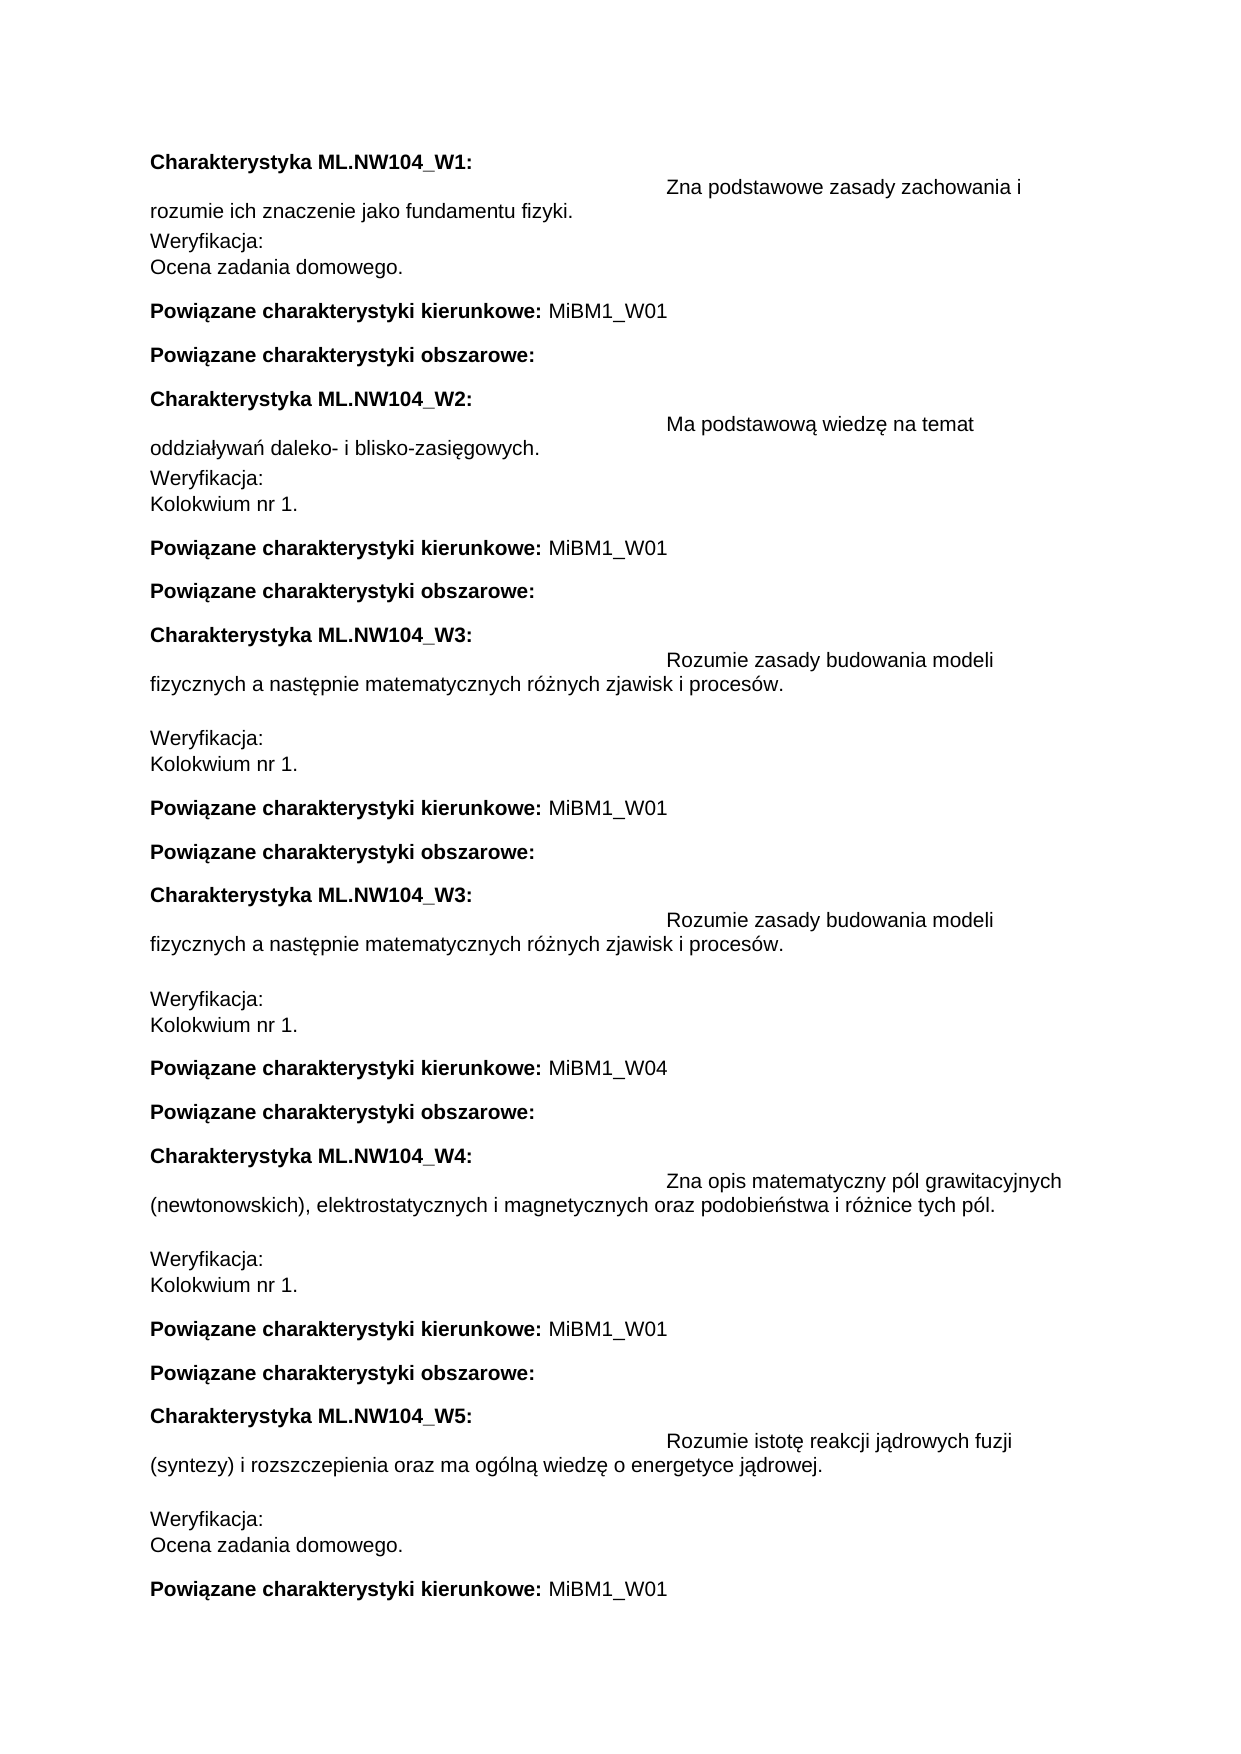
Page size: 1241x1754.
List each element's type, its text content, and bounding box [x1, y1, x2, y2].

text Rozumie zasady budowania modeli fizycznych a następnie matematycznych różnych zjawisk i procesów. [150, 648, 1090, 720]
text Charakterystyka ML.NW104_W3: [150, 883, 1090, 907]
text Weryfikacja: [150, 466, 1090, 489]
text Charakterystyka ML.NW104_W2: [150, 386, 1090, 410]
text Ma podstawową wiedzę na temat oddziaływań daleko- i blisko-zasięgowych. [150, 411, 1090, 459]
text Powiązane charakterystyki kierunkowe: MiBM1_W01 [150, 1317, 1090, 1341]
text Powiązane charakterystyki obszarowe: [150, 579, 1090, 603]
text Powiązane charakterystyki kierunkowe: MiBM1_W01 [150, 796, 1090, 820]
text Powiązane charakterystyki obszarowe: [150, 1360, 1090, 1384]
text Kolokwium nr 1. [150, 1273, 1090, 1297]
text Weryfikacja: [150, 726, 1090, 750]
text Rozumie zasady budowania modeli fizycznych a następnie matematycznych różnych zjawisk i procesów. [150, 908, 1090, 980]
text Charakterystyka ML.NW104_W1: [150, 150, 1090, 174]
text Kolokwium nr 1. [150, 492, 1090, 516]
text Powiązane charakterystyki kierunkowe: MiBM1_W01 [150, 1577, 1090, 1601]
text Powiązane charakterystyki obszarowe: [150, 343, 1090, 367]
text Zna podstawowe zasady zachowania i rozumie ich znaczenie jako fundamentu fizyki. [150, 175, 1090, 223]
text Ocena zadania domowego. [150, 1533, 1090, 1557]
text Weryfikacja: [150, 1507, 1090, 1531]
text Charakterystyka ML.NW104_W5: [150, 1404, 1090, 1428]
text Weryfikacja: [150, 986, 1090, 1010]
text Weryfikacja: [150, 1247, 1090, 1271]
text Charakterystyka ML.NW104_W3: [150, 623, 1090, 647]
text Ocena zadania domowego. [150, 255, 1090, 279]
text Charakterystyka ML.NW104_W4: [150, 1144, 1090, 1168]
text Kolokwium nr 1. [150, 1012, 1090, 1036]
text Powiązane charakterystyki kierunkowe: MiBM1_W01 [150, 299, 1090, 323]
text Powiązane charakterystyki kierunkowe: MiBM1_W01 [150, 535, 1090, 559]
text Powiązane charakterystyki kierunkowe: MiBM1_W04 [150, 1056, 1090, 1080]
text Powiązane charakterystyki obszarowe: [150, 1100, 1090, 1124]
text Kolokwium nr 1. [150, 752, 1090, 776]
text Zna opis matematyczny pól grawitacyjnych (newtonowskich), elektrostatycznych i magnetycznych oraz podobieństwa i różnice tych pól. [150, 1169, 1090, 1241]
text Rozumie istotę reakcji jądrowych fuzji (syntezy) i rozszczepienia oraz ma ogólną wiedzę o energetyce jądrowej. [150, 1429, 1090, 1501]
text Weryfikacja: [150, 229, 1090, 253]
text Powiązane charakterystyki obszarowe: [150, 839, 1090, 863]
